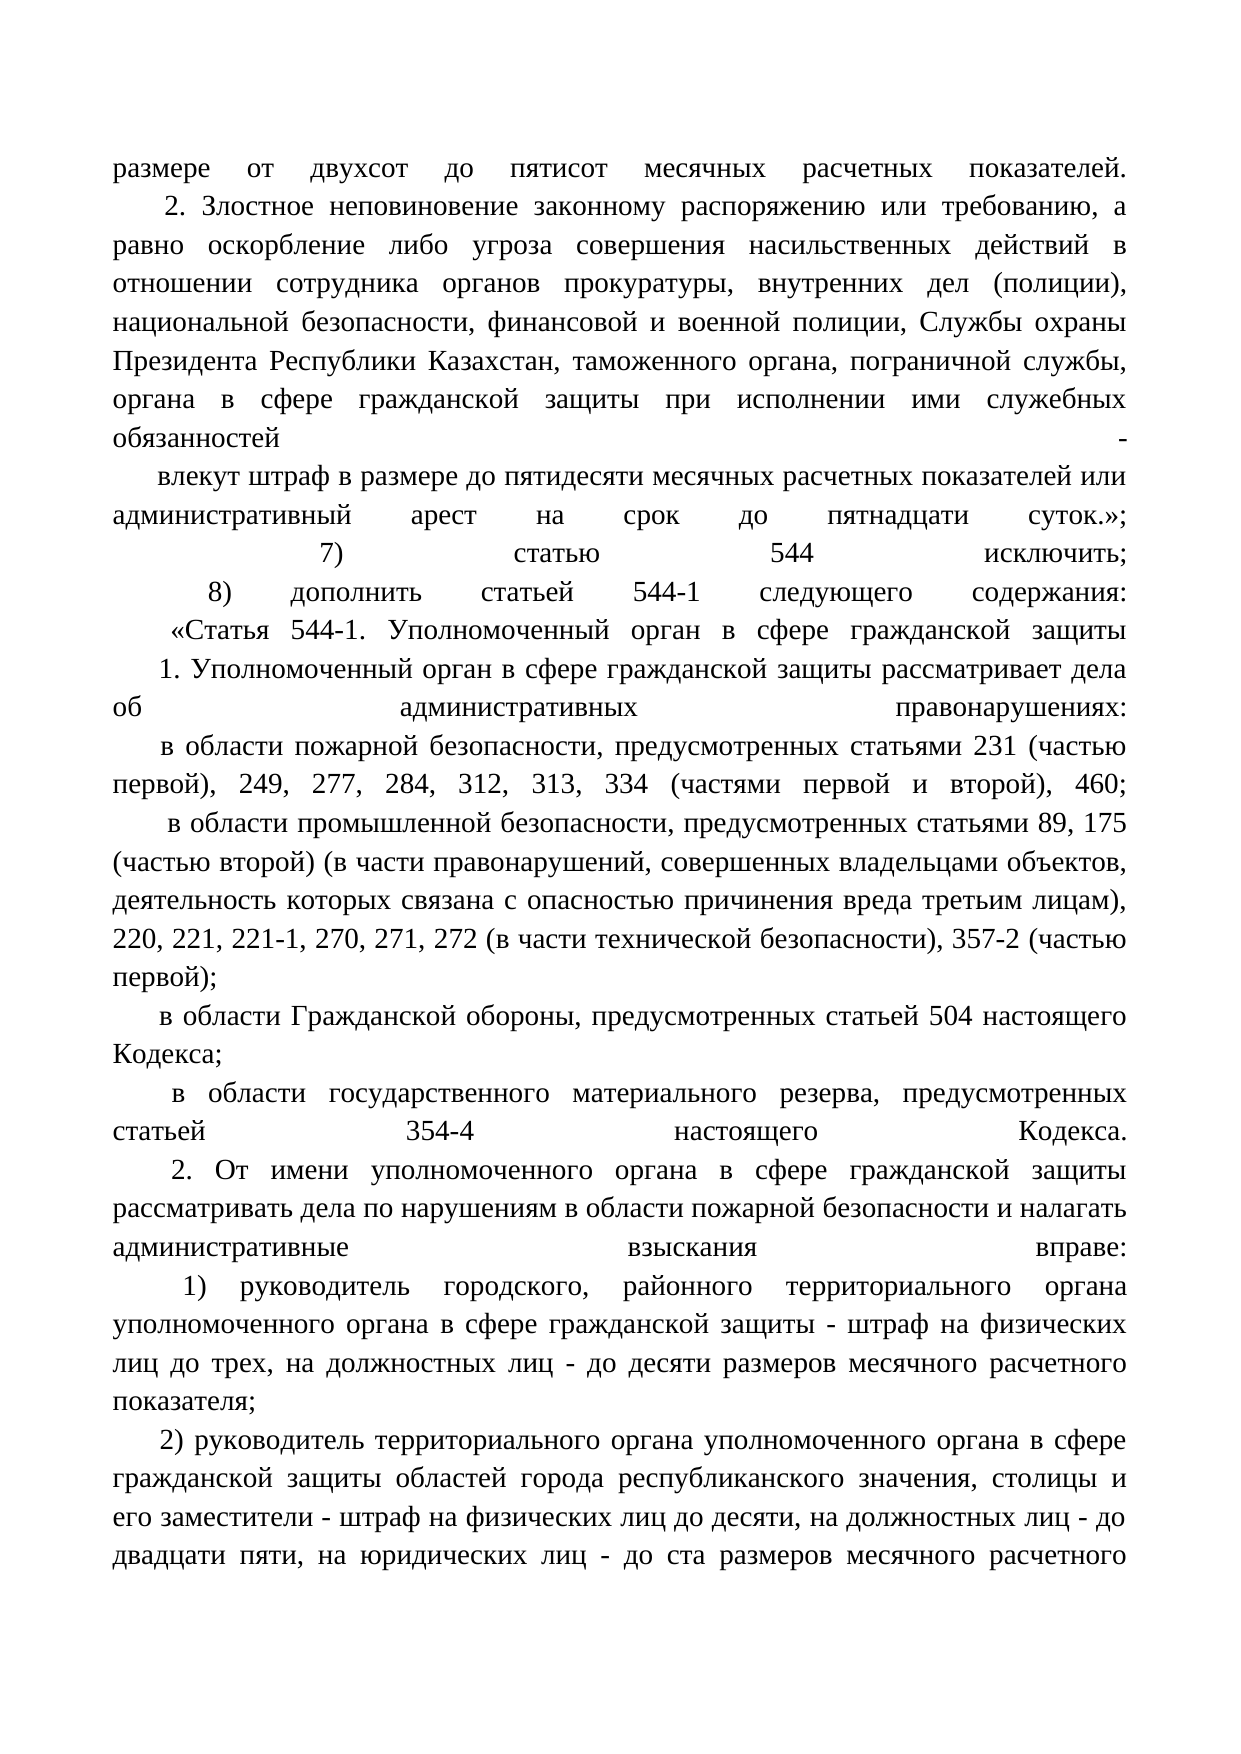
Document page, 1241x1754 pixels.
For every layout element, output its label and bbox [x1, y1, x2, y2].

text [112, 150, 1128, 1571]
